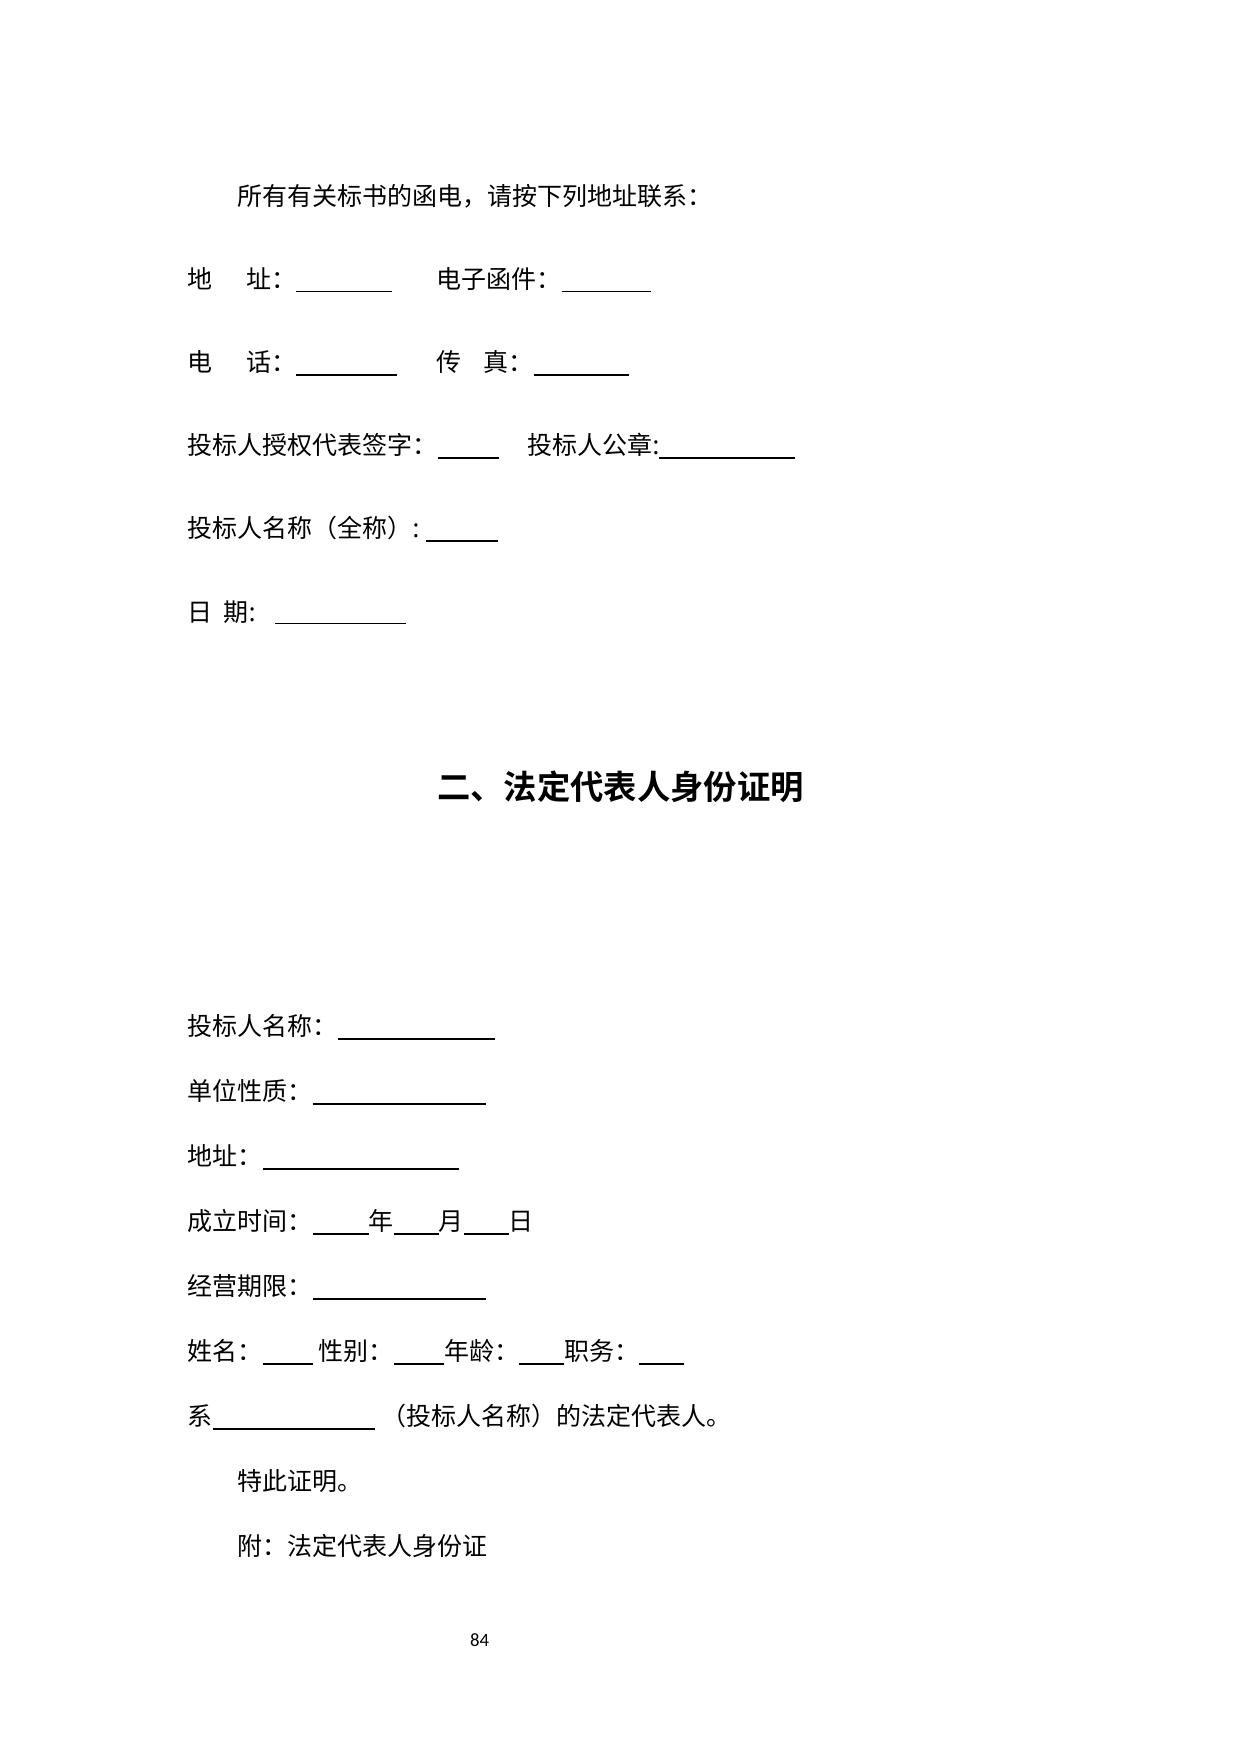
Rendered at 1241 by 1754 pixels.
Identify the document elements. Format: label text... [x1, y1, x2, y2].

text 投标人授权代表签字： 投标人公章: [187, 411, 1053, 476]
text 附：法定代表人身份证 [187, 1512, 1053, 1577]
text 单位性质： [187, 1057, 1053, 1122]
text 所有有关标书的函电，请按下列地址联系： [187, 162, 1053, 227]
text 投标人名称： [187, 992, 1053, 1057]
text 成立时间： 年 月 日 [187, 1187, 1053, 1252]
text 日 期: [187, 578, 1053, 643]
text 系 （投标人名称）的法定代表人。 [187, 1382, 1053, 1447]
text 投标人名称（全称）: [187, 494, 1053, 559]
text 特此证明。 [187, 1447, 1053, 1512]
text 姓名： 性别： 年龄： 职务： [187, 1317, 1053, 1382]
text 地址： [187, 1122, 1053, 1187]
subtitle 二、法定代表人身份证明 [187, 753, 1053, 818]
text 电 话： 传 真： [187, 328, 1053, 393]
text 经营期限： [187, 1252, 1053, 1317]
text 地 址： 电子函件： [187, 245, 1053, 310]
